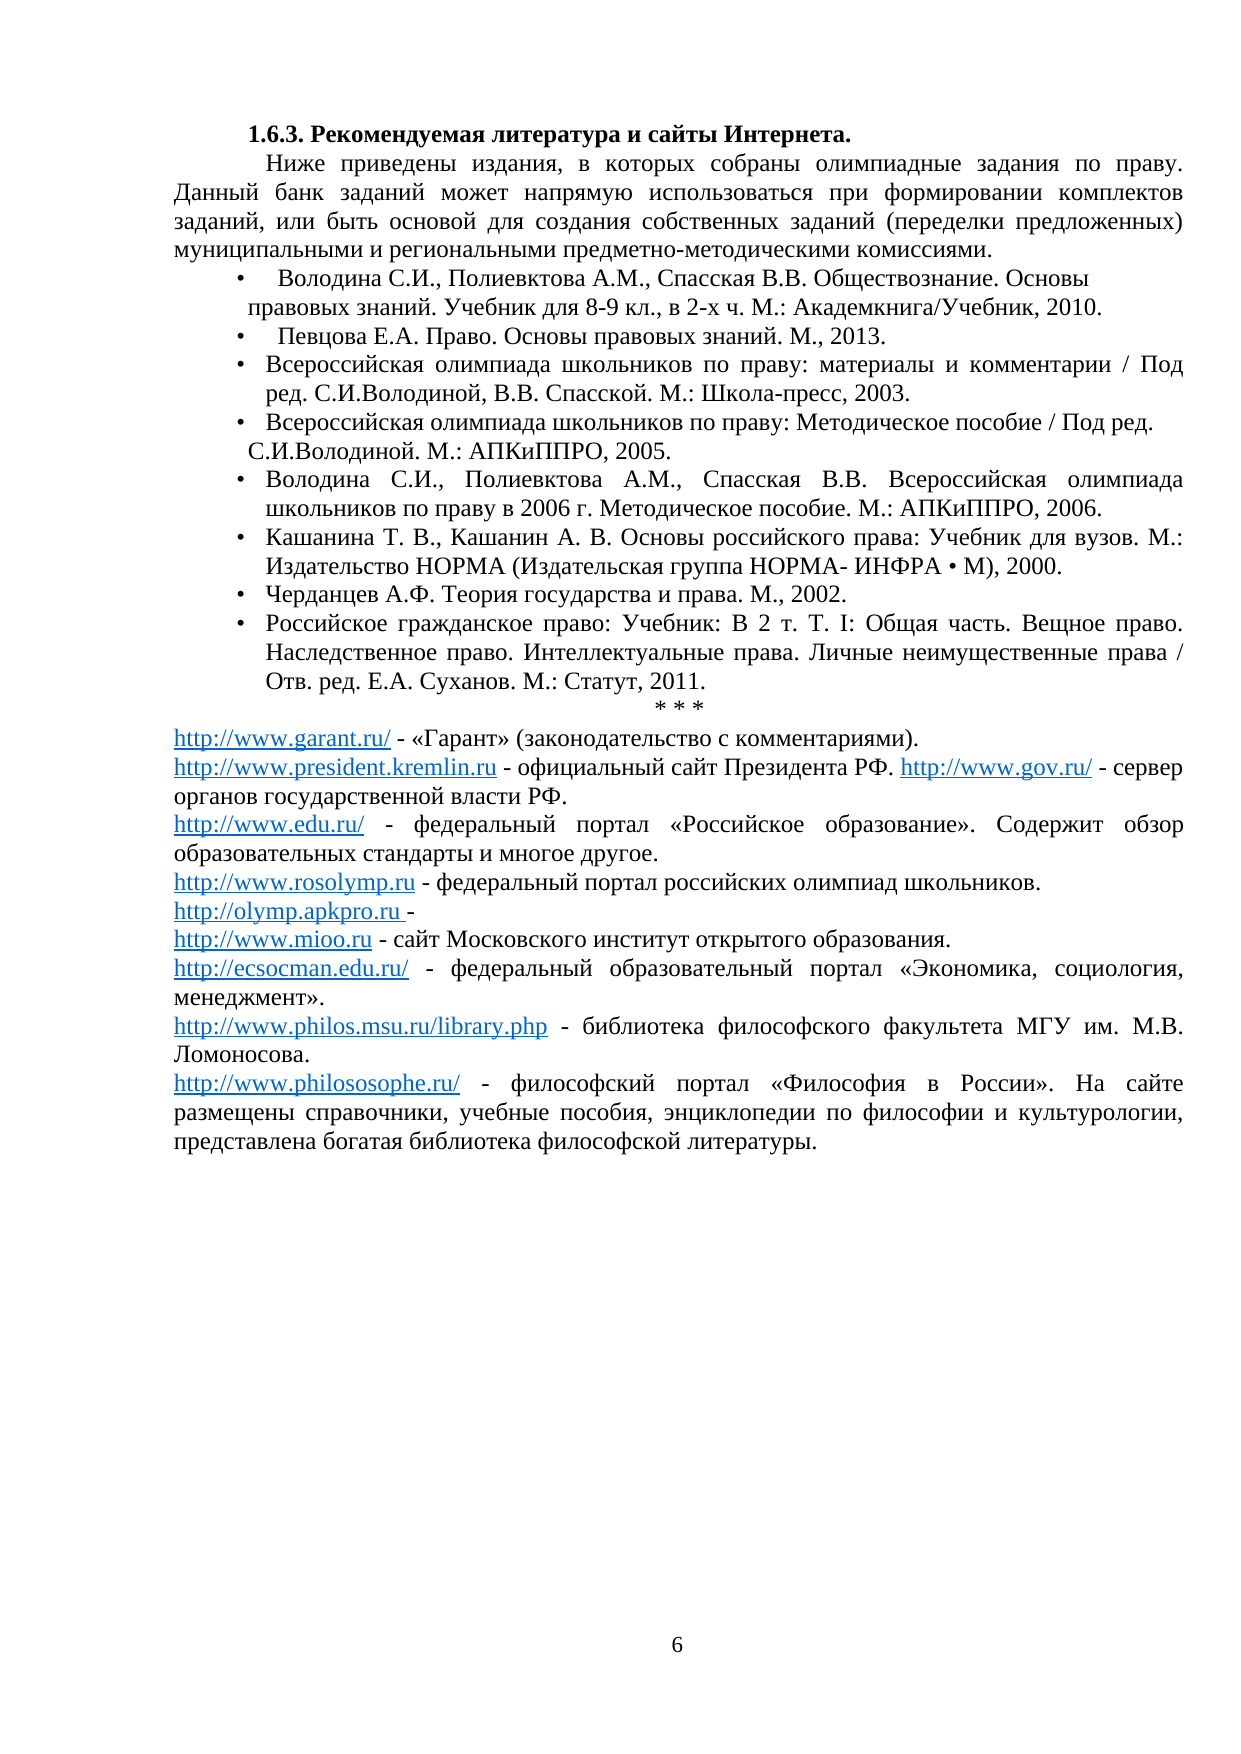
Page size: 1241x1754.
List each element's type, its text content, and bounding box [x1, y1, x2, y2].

list Российское гражданское право: Учебник: В 2 т. Т. I: Общая часть. Вещное право. Наследственное право. Интеллектуальные права. Личные неимущественные права / Отв. ред. Е.А. Суханов. М.: Статут, 2011. [236, 608, 1184, 694]
list Всероссийская олимпиада школьников по праву: материалы и комментарии / Под ред. С.И.Володиной, В.В. Спасской. М.: Школа-пресс, 2003. [236, 349, 1184, 407]
text С.И.Володиной. М.: АПКиППРО, 2005. [174, 436, 1184, 464]
list Кашанина Т. В., Кашанин А. В. Основы российского права: Учебник для вузов. М.: Издательство НОРМА (Издательская группа НОРМА- ИНФРА • М), 2000. [236, 522, 1184, 579]
text http://www.philos.msu.ru/library.php - библиотека философского факультета МГУ им. М.В. Ломоносова. [174, 1011, 1184, 1068]
list Черданцев А.Ф. Теория государства и права. М., 2002. [236, 579, 1184, 608]
text http://ecsocman.edu.ru/ - федеральный образовательный портал «Экономика, социология, менеджмент». [174, 953, 1184, 1011]
text правовых знаний. Учебник для 8-9 кл., в 2-х ч. М.: Академкнига/Учебник, 2010. [174, 292, 1184, 321]
text http://www.edu.ru/ - федеральный портал «Российское образование». Содержит обзор образовательных стандарты и многое другое. [174, 809, 1184, 867]
text http://www.philososophe.ru/ - философский портал «Философия в России». На сайте размещены справочники, учебные пособия, энциклопедии по философии и культурологии, представлена богатая библиотека философской литературы. [174, 1068, 1184, 1154]
text 1.6.3. Рекомендуемая литература и сайты Интернета. [174, 119, 1184, 148]
text http://www.garant.ru/ - «Гарант» (законодательство с комментариями). http://www.president.kremlin.ru - официальный сайт Президента РФ. http://www.gov.ru/ - сервер органов государственной власти РФ. [174, 723, 1184, 809]
list Володина С.И., Полиевктова А.М., Спасская В.В. Обществознание. Основы [236, 263, 1184, 292]
list Певцова Е.А. Право. Основы правовых знаний. М., 2013. [236, 321, 1184, 349]
text http://www.rosolymp.ru - федеральный портал российских олимпиад школьников. http://olymp.apkpro.ru - [174, 867, 1184, 924]
list Всероссийская олимпиада школьников по праву: Методическое пособие / Под ред. [236, 407, 1184, 436]
text http://www.mioo.ru - сайт Московского институт открытого образования. [174, 924, 1184, 953]
text Ниже приведены издания, в которых собраны олимпиадные задания по праву. Данный банк заданий может напрямую использоваться при формировании комплектов заданий, или быть основой для создания собственных заданий (переделки предложенных) муниципальными и региональными предметно-методическими комиссиями. [174, 148, 1184, 263]
list Володина С.И., Полиевктова А.М., Спасская В.В. Всероссийская олимпиада школьников по праву в 2006 г. Методическое пособие. М.: АПКиППРО, 2006. [236, 464, 1184, 522]
text * * * [174, 694, 1184, 723]
